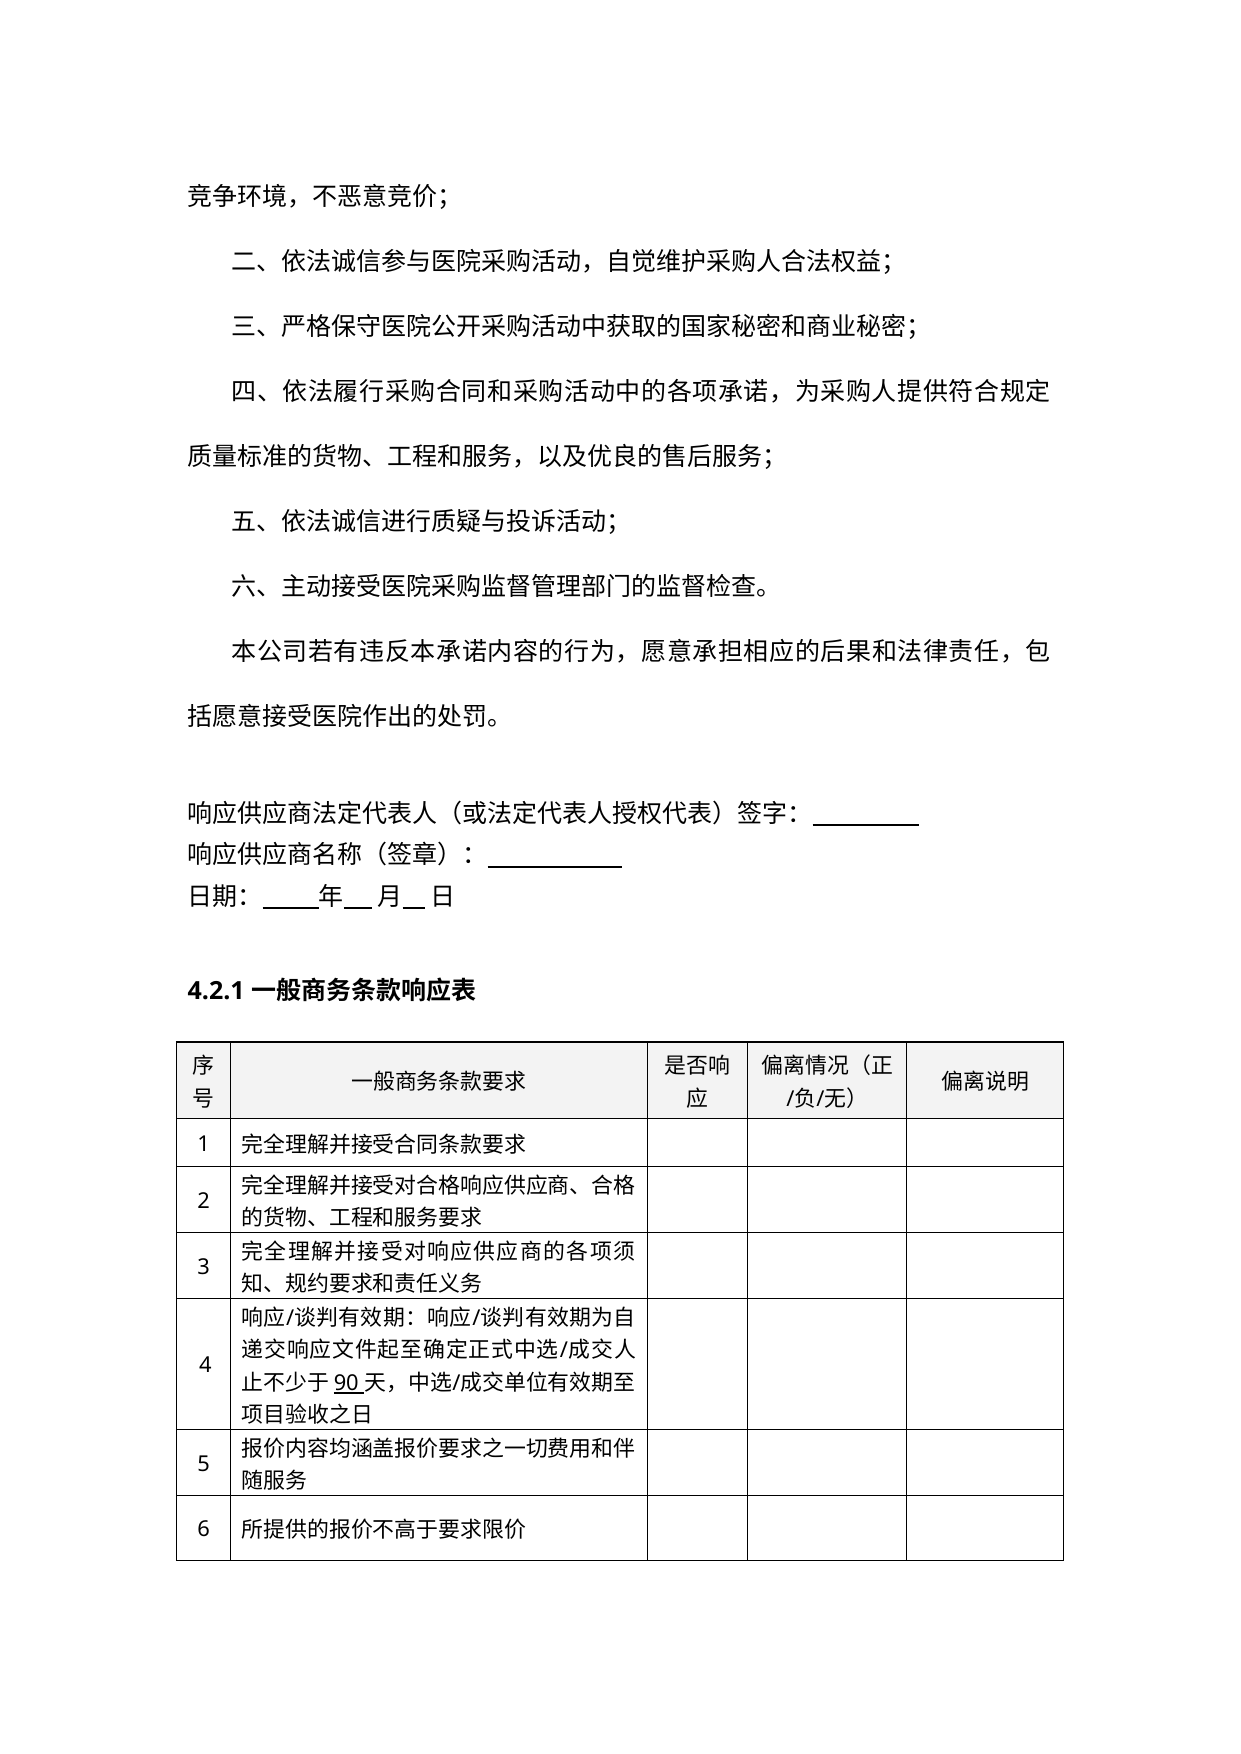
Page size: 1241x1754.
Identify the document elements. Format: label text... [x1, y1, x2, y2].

table_cell 3 [177, 1233, 230, 1298]
table_cell 完全理解并接受对响应供应商的各项须知、规约要求和责任义务 [231, 1233, 647, 1298]
table_header 是否响应 [648, 1043, 747, 1118]
text 响应供应商名称（签章）： [187, 830, 1053, 872]
text 二、依法诚信参与医院采购活动，自觉维护采购人合法权益； [187, 227, 1053, 292]
text 三、严格保守医院公开采购活动中获取的国家秘密和商业秘密； [131, 292, 1053, 357]
table_header 一般商务条款要求 [231, 1043, 647, 1118]
table_cell [748, 1119, 906, 1166]
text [187, 162, 1053, 227]
text 4.2.1 一般商务条款响应表 [187, 956, 1053, 1021]
table_header 偏离情况（正/负/无） [748, 1043, 906, 1118]
table_cell [907, 1119, 1063, 1166]
table_cell [907, 1496, 1063, 1560]
table_cell [648, 1299, 747, 1429]
table_cell [907, 1430, 1063, 1495]
table_cell 响应/谈判有效期：响应/谈判有效期为自递交响应文件起至确定正式中选/成交人止不少于90 天，中选/成交单位有效期至项目验收之日 [231, 1299, 647, 1429]
table_cell 4 [177, 1299, 230, 1429]
text 四、依法履行采购合同和采购活动中的各项承诺，为采购人提供符合规定质量标准的货物、工程和服务，以及优良的售后服务； [187, 357, 1053, 487]
table_cell 2 [177, 1167, 230, 1232]
table_cell [907, 1167, 1063, 1232]
table_cell 完全理解并接受对合格响应供应商、合格的货物、工程和服务要求 [231, 1167, 647, 1232]
table_cell [748, 1299, 906, 1429]
table_cell [748, 1167, 906, 1232]
table_cell [907, 1299, 1063, 1429]
table_cell [648, 1119, 747, 1166]
table_cell [648, 1167, 747, 1232]
table_cell [648, 1430, 747, 1495]
table_cell 报价内容均涵盖报价要求之一切费用和伴随服务 [231, 1430, 647, 1495]
text 日期： 年 月 日 [187, 872, 1053, 914]
text 响应供应商法定代表人（或法定代表人授权代表）签字： [187, 789, 1053, 830]
table_cell [748, 1430, 906, 1495]
table_header 序号 [177, 1043, 230, 1118]
table_header 偏离说明 [907, 1043, 1063, 1118]
table_cell [907, 1233, 1063, 1298]
text 六、主动接受医院采购监督管理部门的监督检查。 [131, 552, 1053, 617]
text 本公司若有违反本承诺内容的行为，愿意承担相应的后果和法律责任，包括愿意接受医院作出的处罚。 [187, 617, 1053, 747]
table_cell 完全理解并接受合同条款要求 [231, 1119, 647, 1166]
table_cell 5 [177, 1430, 230, 1495]
table_cell 1 [177, 1119, 230, 1166]
text 五、依法诚信进行质疑与投诉活动； [131, 487, 1053, 552]
table_cell [748, 1496, 906, 1560]
table_cell [748, 1233, 906, 1298]
table_cell [648, 1496, 747, 1560]
table_cell 6 [177, 1496, 230, 1560]
table_cell [648, 1233, 747, 1298]
table_cell 所提供的报价不高于要求限价 [231, 1496, 647, 1560]
